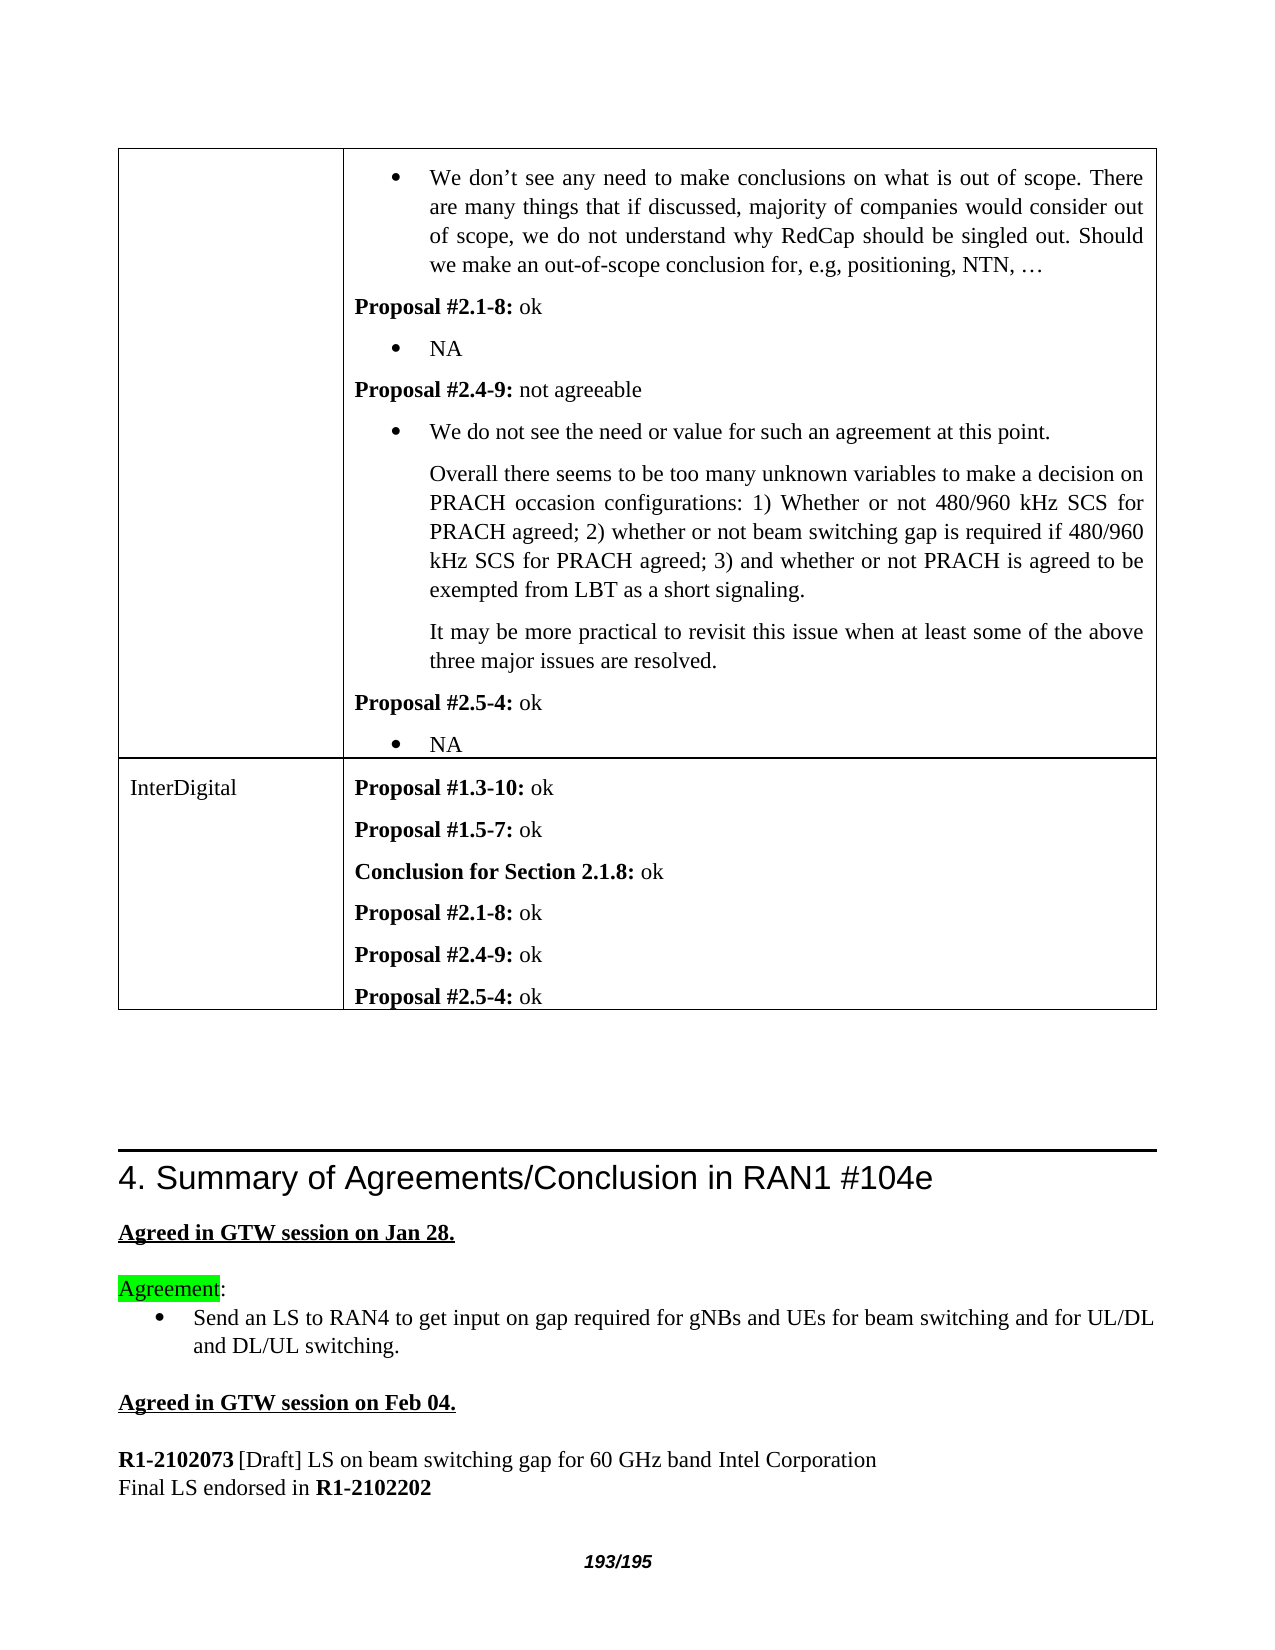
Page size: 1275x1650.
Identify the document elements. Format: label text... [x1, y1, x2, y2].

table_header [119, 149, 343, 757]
text R1-2102073 [Draft] LS on beam switching gap for 60 GHz band Intel Corporation [118, 1446, 1157, 1472]
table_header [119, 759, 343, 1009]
text Agreement: [220, 1275, 1157, 1302]
text Agreed in GTW session on Jan 28. [118, 1218, 1157, 1245]
list Send an LS to RAN4 to get input on gap required for gNBs and UEs for beam switching and for UL/DL and DL/UL switching. [156, 1304, 1157, 1359]
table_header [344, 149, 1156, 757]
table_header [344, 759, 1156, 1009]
text Final LS endorsed in R1-2102202 [118, 1474, 1157, 1501]
subtitle Summary of Agreements/Conclusion in RAN1 #104e [118, 1152, 1157, 1197]
text Agreed in GTW session on Feb 04. [118, 1389, 1157, 1416]
